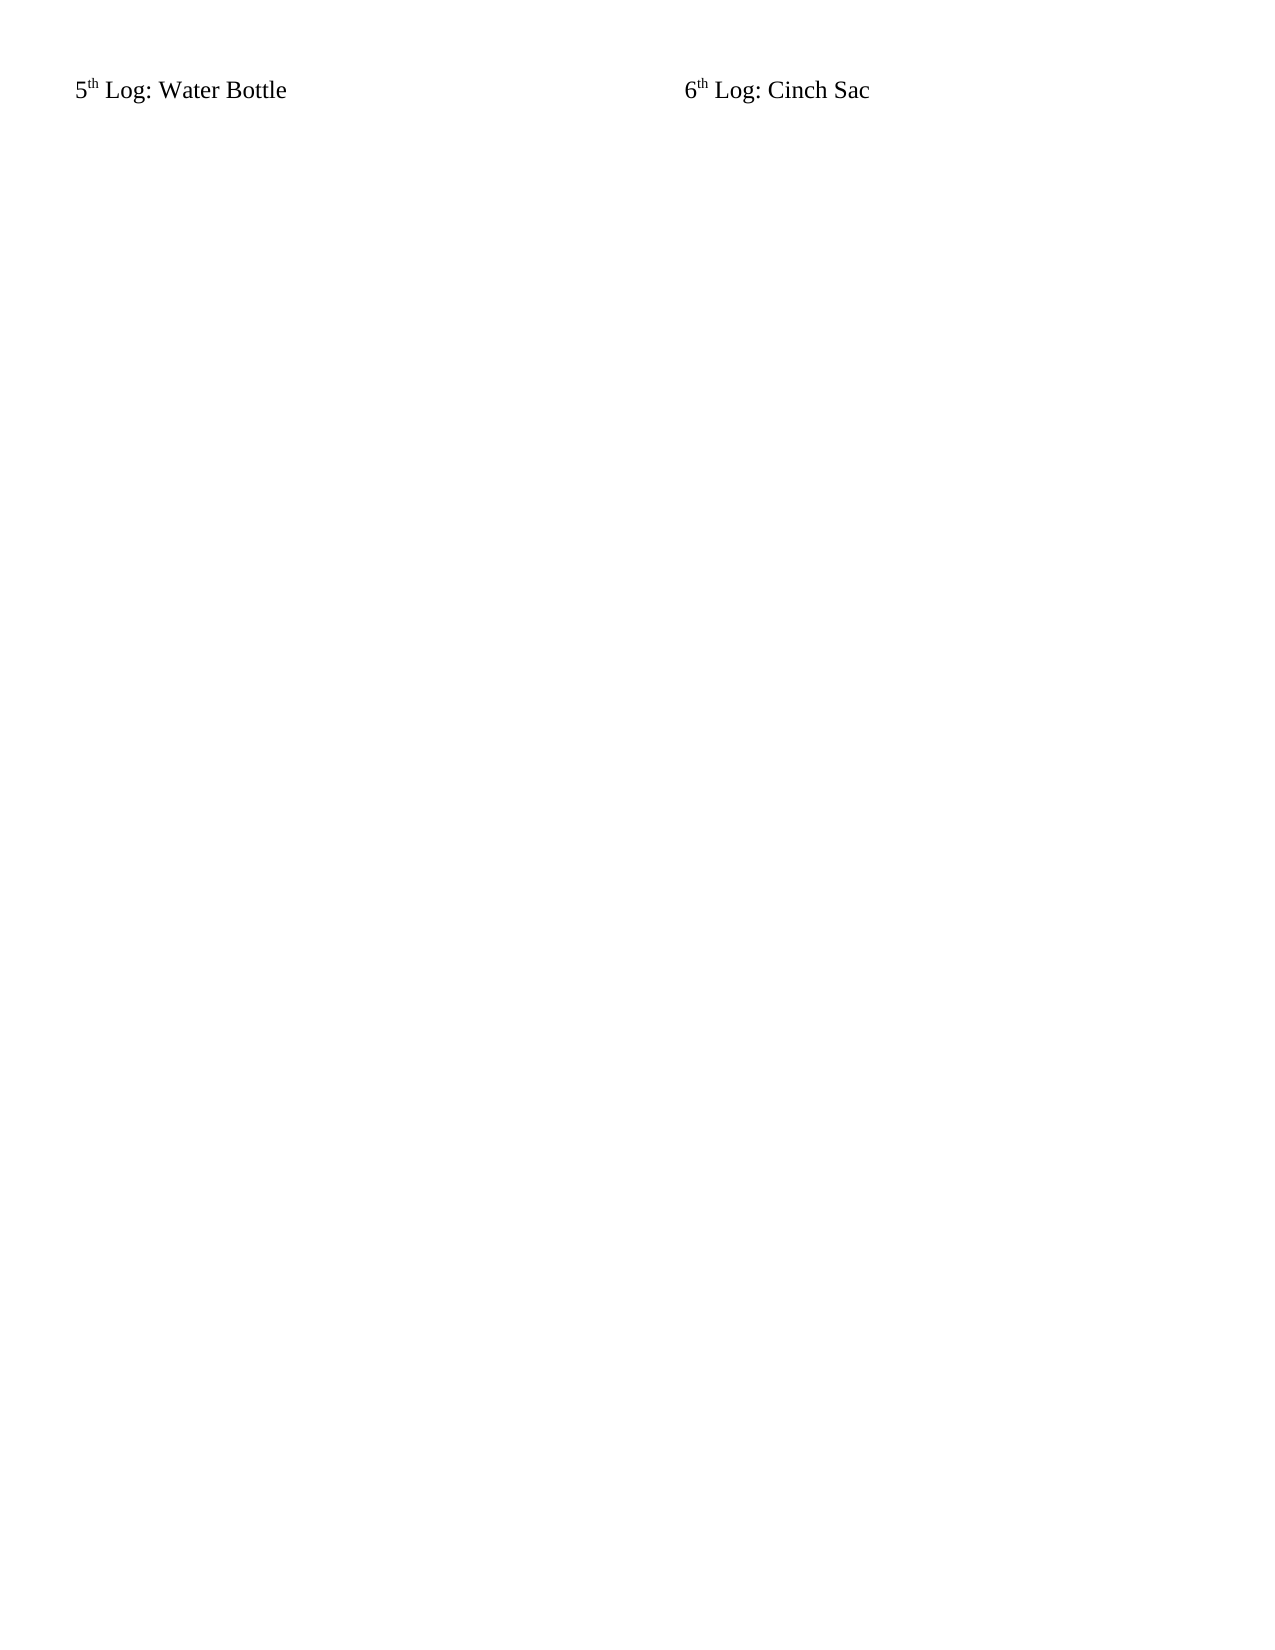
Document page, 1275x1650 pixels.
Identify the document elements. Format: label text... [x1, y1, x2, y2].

text 6th Log: Cinch Sac [684, 75, 1219, 104]
text 5th Log: Water Bottle [75, 75, 609, 104]
